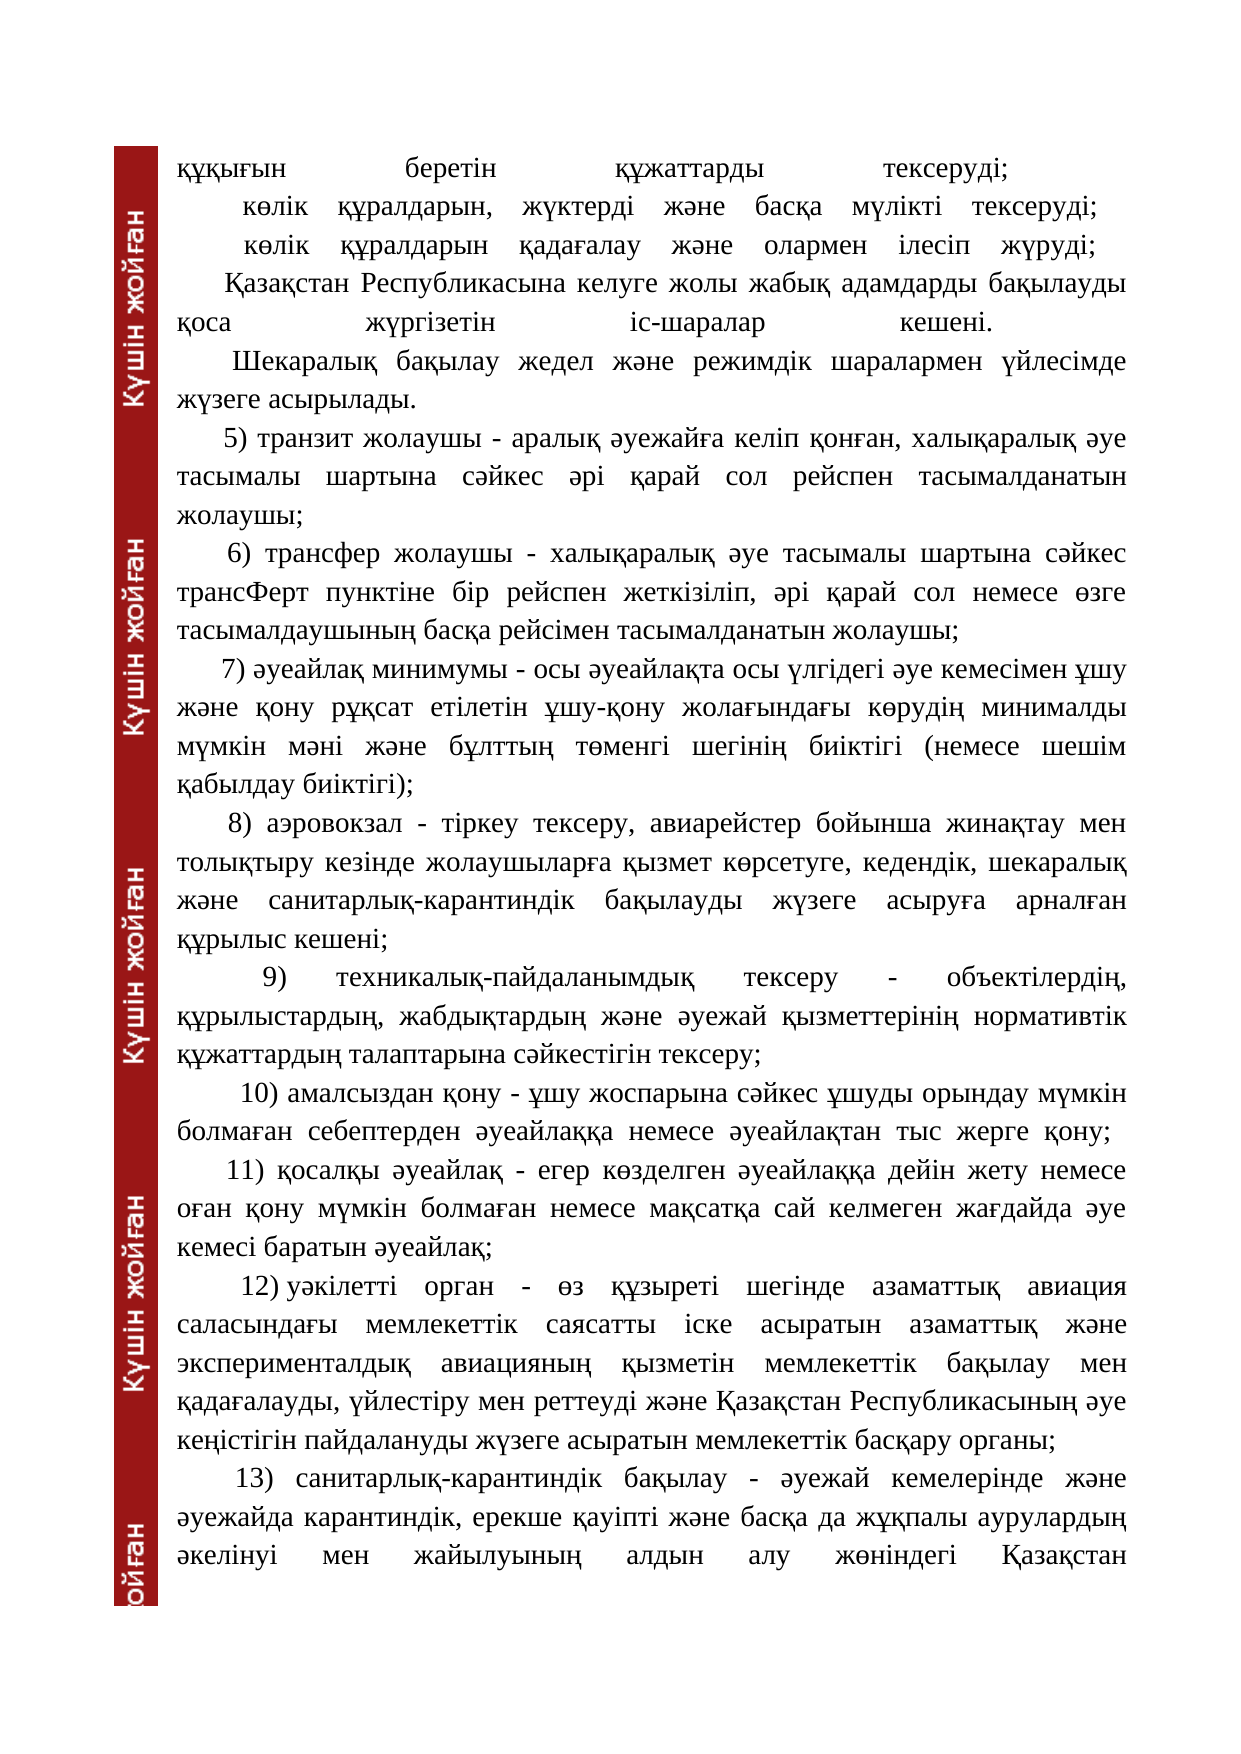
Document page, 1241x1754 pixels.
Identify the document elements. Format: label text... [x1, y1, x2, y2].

text 7) әуеайлақ минимумы - осы әуеайлақта осы үлгідегi әуе кемесiмен ұшу және қону рұқсат етiлетiн ұшу-қону жолағындағы көрудiң минималды мүмкiн мәнi және бұлттың төменгi шегiнiң биiктiгi (немесе шешiм қабылдау биiктiгi); [112, 651, 1128, 800]
text 6) трансфер жолаушы - халықаралық әуе тасымалы шартына сәйкес трансФерт пунктiне бiр рейспен жеткiзілiп, әрi қарай сол немесе өзге тасымалдаушының басқа рейсiмен тасымалданатын жолаушы; [112, 535, 1128, 646]
text 5) транзит жолаушы - аралық әуежайға келiп қонған, халықаралық әуе тасымалы шартына сәйкес әрi қарай сол рейспен тасымалданатын жолаушы; [112, 420, 1128, 530]
picture [114, 530, 158, 535]
text 9) техникалық-пайдаланымдық тексеру - объектiлердiң, құрылыстардың, жабдықтардың және әуежай қызметтерiнiң нормативтiк құжаттардың талаптарына сәйкестiгiн тексеру; [112, 959, 1128, 1070]
picture [114, 1571, 158, 1606]
picture [114, 800, 158, 805]
text 8) аэровокзал - тiркеу тексеру, авиарейстер бойынша жинақтау мен толықтыру кезiнде жолаушыларға қызмет көpceтугe, кедендiк, шекаралық және санитарлық-карантиндiк бақылауды жүзеге асыруға арналған құрылыс кешенi; [112, 805, 1128, 954]
picture [114, 1455, 158, 1460]
picture [114, 954, 158, 959]
picture [114, 1263, 158, 1268]
text 10) амалсыздан қону - ұшу жоспарына сәйкес ұшуды орындау мүмкiн болмаған себептерден әуеайлаққа немесе әуеайлақтан тыс жерге қону; 11) қосалқы әуеайлақ - егер көзделген әуеайлаққа дейiн жету немесе оған қону мүмкiн болмаған немесе мақсатқа сай келмеген жағдайда әуе кемесi баратын әуеайлақ; [112, 1075, 1128, 1263]
picture [114, 146, 158, 150]
picture [114, 415, 158, 420]
picture [114, 646, 158, 651]
text 12) уәкiлеттi орган - өз құзыретi шегінде азаматтық авиация саласындағы мемлекеттiк саясатты iске асыратын азаматтық және эксперименталдық авиацияның қызметiн мемлекеттiк бақылау мен қадағалауды, үйлестiру мен реттеудi және Қазақстан Республикасының әуе кеңiстiгiн пайдалануды жүзеге асыратын мемлекеттiк басқару органы; [112, 1268, 1128, 1455]
picture [114, 1070, 158, 1075]
